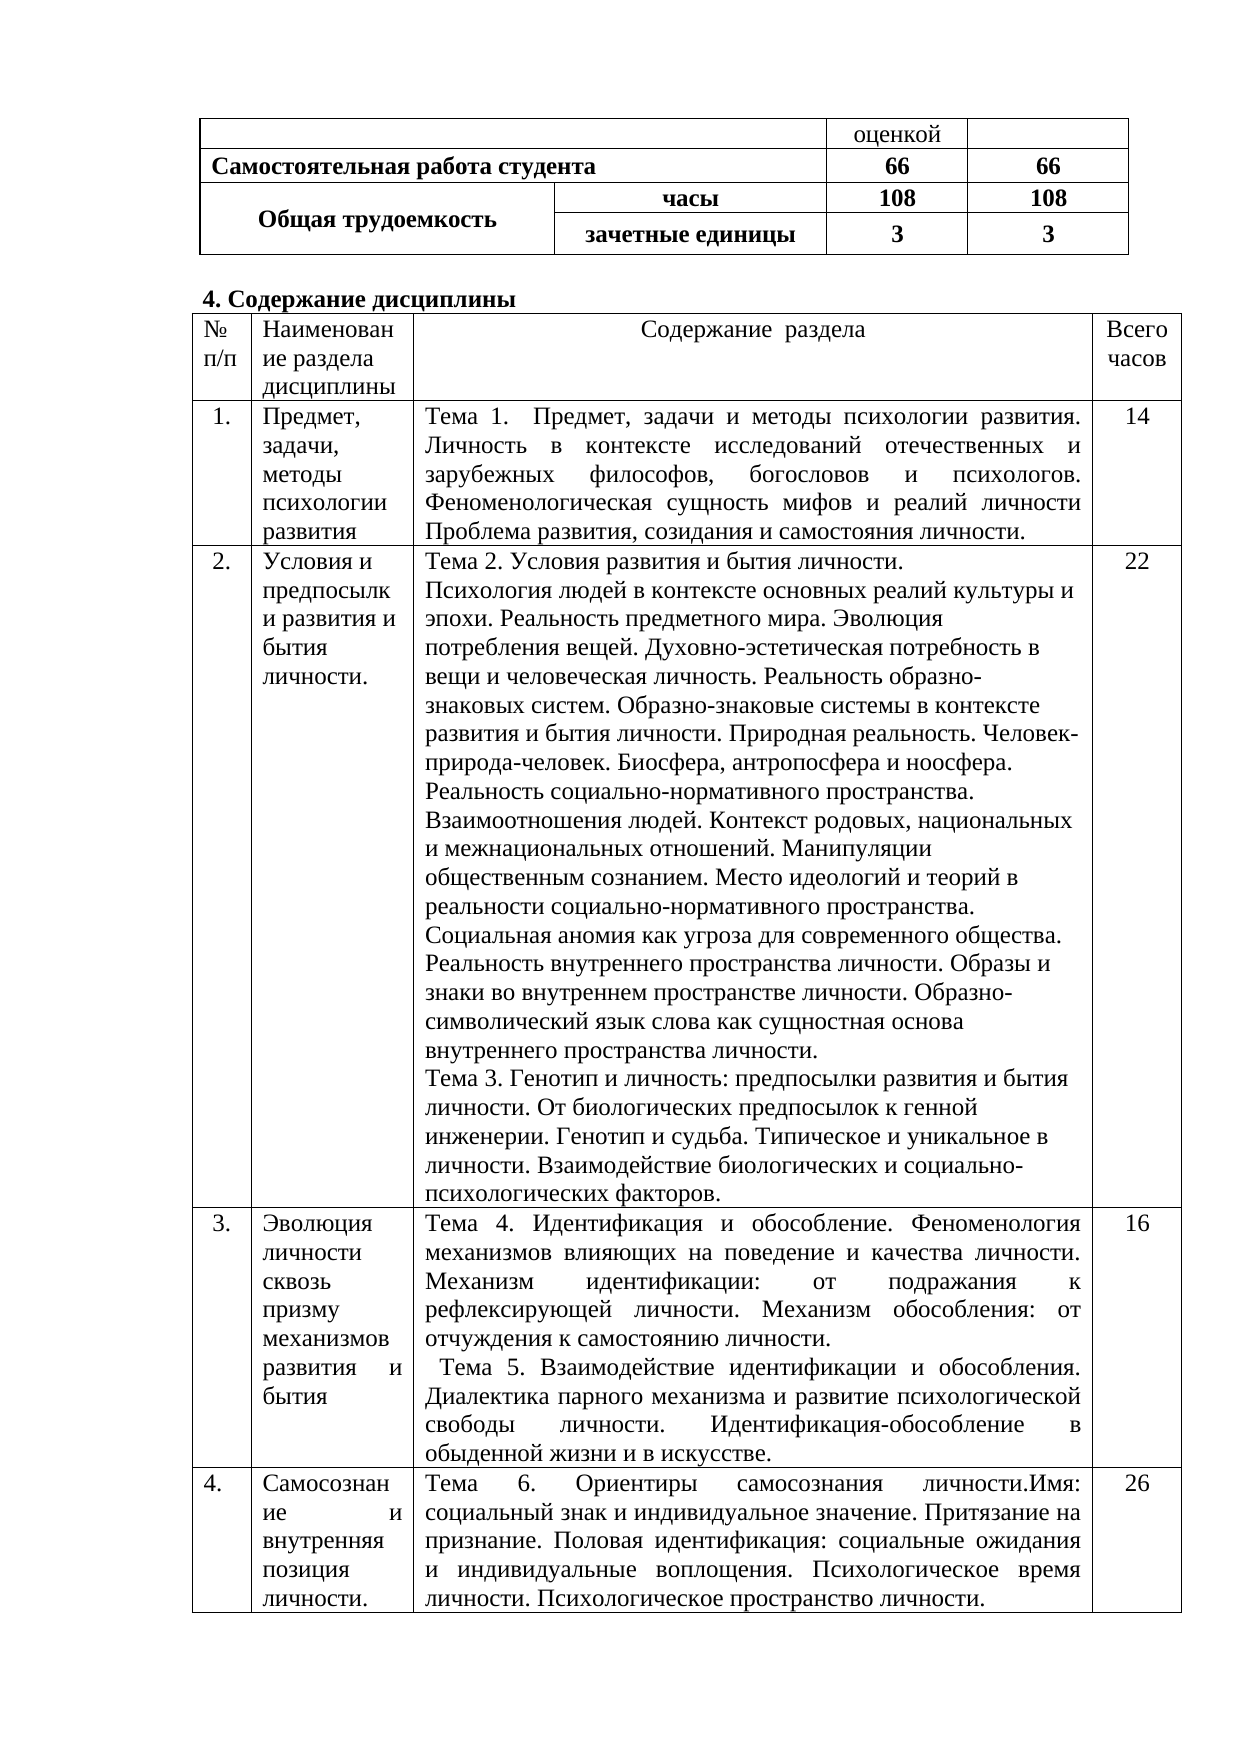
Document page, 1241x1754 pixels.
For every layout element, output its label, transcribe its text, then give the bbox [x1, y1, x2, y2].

table_cell 108 [827, 183, 967, 212]
table_cell зачетные единицы [555, 213, 826, 254]
table_cell Условия и предпосылки развития и бытия личности. [252, 546, 413, 1207]
table_cell 4. [193, 1468, 251, 1612]
table_cell 3 [827, 213, 967, 254]
table_cell Тема 1. Предмет, задачи и методы психологии развития. Личность в контексте исследований отечественных и зарубежных философов, богословов и психологов. Феноменологическая сущность мифов и реалий личности Проблема развития, созидания и самостояния личности. [414, 401, 1092, 545]
table_cell Общая трудоемкость [201, 183, 554, 254]
table_cell 1. [193, 401, 251, 545]
table_cell 26 [1093, 1468, 1181, 1612]
table_cell Тема 2. Условия развития и бытия личности. Психология людей в контексте основных реалий культуры и эпохи. Реальность предметного мира. Эволюция потребления вещей. Духовно-эстетическая потребность в вещи и человеческая личность. Реальность образно-знаковых систем. Образно-знаковые системы в контексте развития и бытия личности. Природная реальность. Человек-природа-человек. Биосфера, антропосфера и ноосфера. Реальность социально-нормативного пространства. Взаимоотношения людей. Контекст родовых, национальных и межнациональных отношений. Манипуляции общественным сознанием. Место идеологий и теорий в реальности социально-нормативного пространства. Социальная аномия как угроза для современного общества. Реальность внутреннего пространства личности. Образы и знаки во внутреннем пространстве личности. Образно-символический язык слова как сущностная основа внутреннего пространства личности. Тема 3. Генотип и личность: предпосылки развития и бытия личности. От биологических предпосылок к генной инженерии. Генотип и судьба. Типическое и уникальное в личности. Взаимодействие биологических и социально-психологических факторов. [414, 546, 1092, 1207]
table_header Наименование раздела дисциплины [252, 314, 413, 400]
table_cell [414, 1468, 1092, 1612]
table_cell 2. [193, 546, 251, 1207]
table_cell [201, 119, 826, 148]
table_cell 16 [1093, 1208, 1181, 1467]
table_cell часы [555, 183, 826, 212]
table_cell 3 [968, 213, 1128, 254]
table_cell 66 [827, 149, 967, 182]
table_header Содержание раздела [414, 314, 1092, 400]
table_cell Эволюция личности сквозь призму механизмов развития и бытия [252, 1208, 413, 1467]
table_cell 66 [968, 149, 1128, 182]
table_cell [252, 1468, 413, 1612]
table_cell 22 [1093, 546, 1181, 1207]
table_header № п/п [193, 314, 251, 400]
table_cell зачёт с оценкой [827, 119, 967, 148]
table_cell Самостоятельная работа студента [201, 149, 826, 182]
table_header Всего часов [1093, 314, 1181, 400]
table_cell 14 [1093, 401, 1181, 545]
text 4. Содержание дисциплины [177, 284, 1152, 313]
table_cell 108 [968, 183, 1128, 212]
table_cell Тема 4. Идентификация и обособление. Феноменология механизмов влияющих на поведение и качества личности. Механизм идентификации: от подражания к рефлексирующей личности. Механизм обособления: от отчуждения к самостоянию личности. Тема 5. Взаимодействие идентификации и обособления. Диалектика парного механизма и развитие психологической свободы личности. Идентификация-обособление в обыденной жизни и в искусстве. [414, 1208, 1092, 1467]
table_cell 3. [193, 1208, 251, 1467]
table_cell + [968, 119, 1128, 148]
